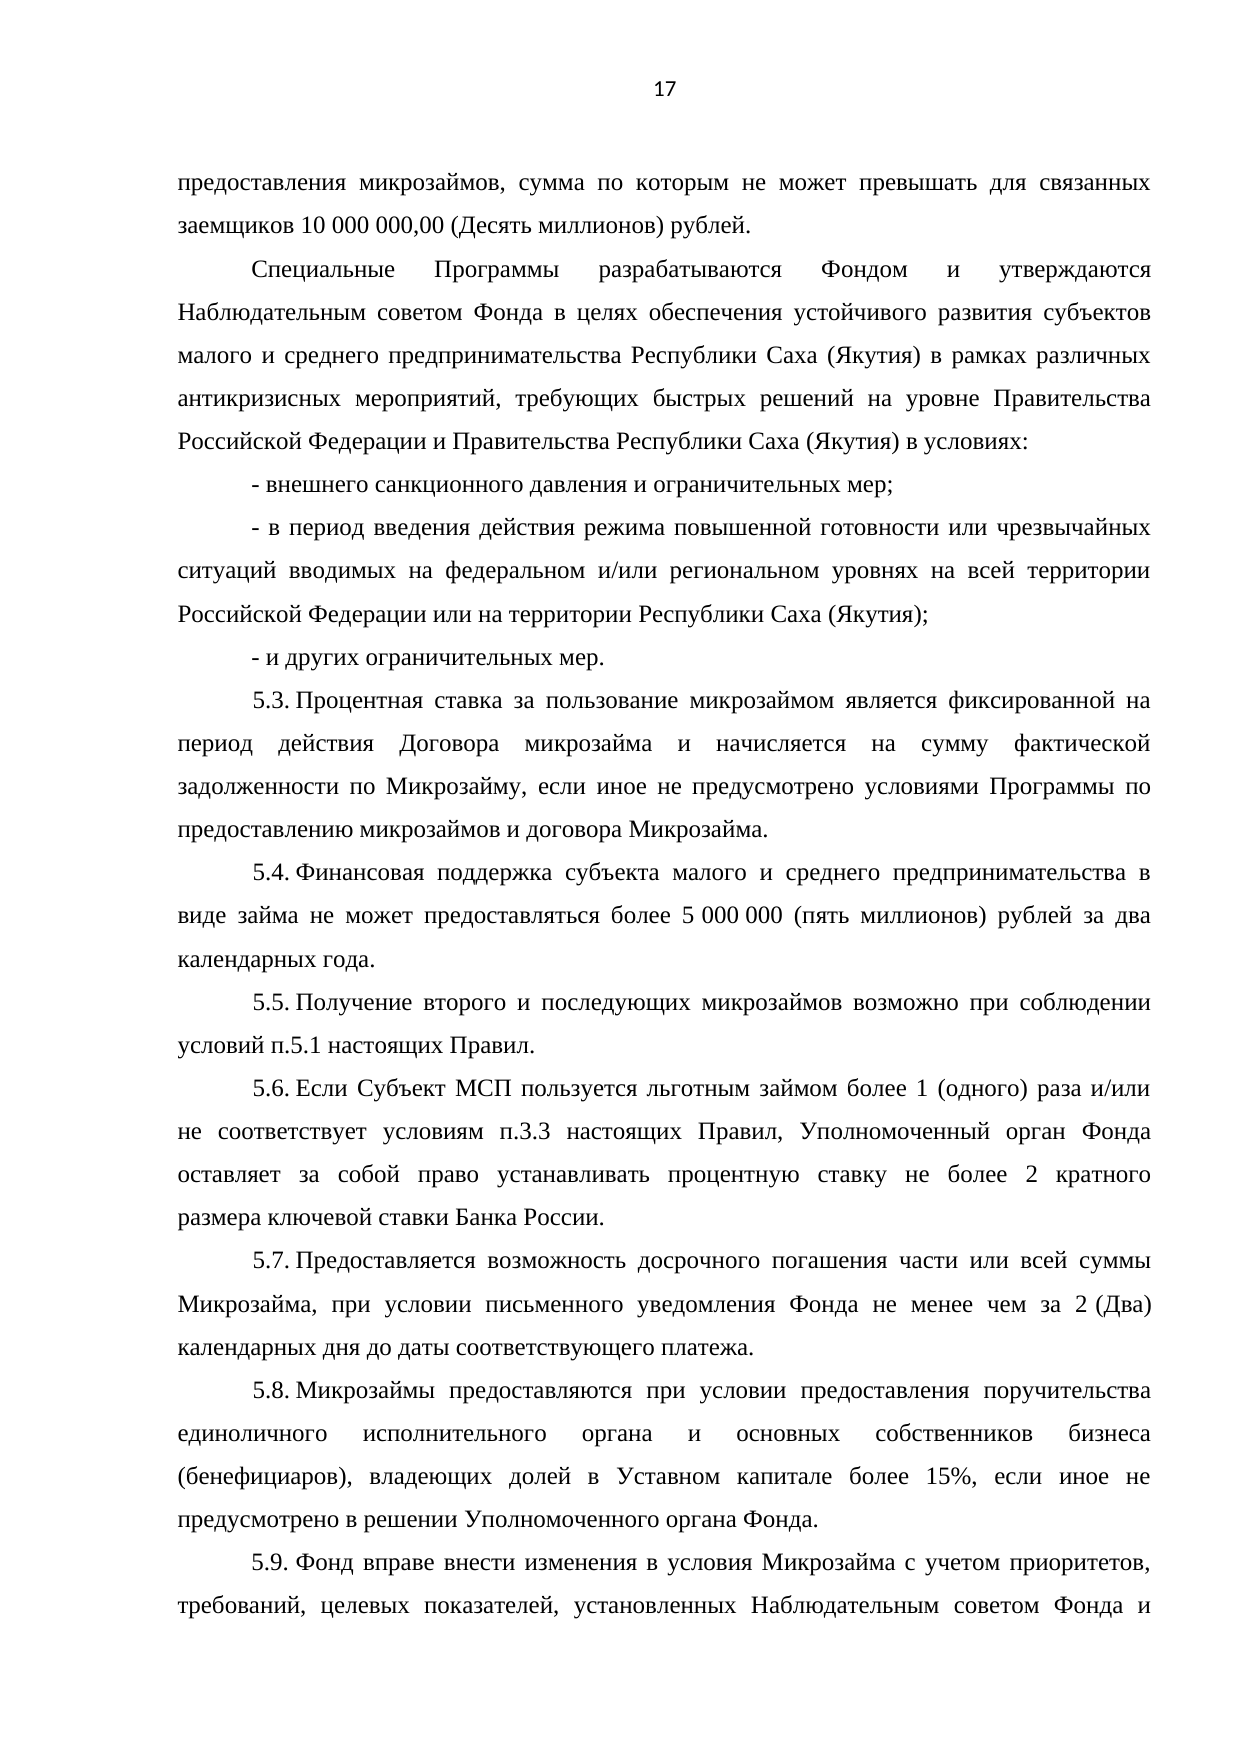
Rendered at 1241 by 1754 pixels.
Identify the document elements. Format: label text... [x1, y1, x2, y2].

list Если Субъект МСП пользуется льготным займом более 1 (одного) раза и/или не соответствует условиям п.3.3 настоящих Правил, Уполномоченный орган Фонда оставляет за собой право устанавливать процентную ставку не более 2 кратного размера ключевой ставки Банка России. [177, 1073, 1152, 1231]
text Специальные Программы разрабатываются Фондом и утверждаются Наблюдательным советом Фонда в целях обеспечения устойчивого развития субъектов малого и среднего предпринимательства Республики Саха (Якутия) в рамках различных антикризисных мероприятий, требующих быстрых решений на уровне Правительства Российской Федерации и Правительства Республики Саха (Якутия) в условиях: [177, 254, 1152, 455]
text - и других ограничительных мер. [177, 642, 1152, 671]
text - внешнего санкционного давления и ограничительных мер; [177, 469, 1152, 498]
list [177, 1547, 1152, 1619]
list Финансовая поддержка субъекта малого и среднего предпринимательства в виде займа не может предоставляться более 5 000 000 (пять миллионов) рублей за два календарных года. [177, 857, 1152, 972]
text - в период введения действия режима повышенной готовности или чрезвычайных ситуаций вводимых на федеральном и/или региональном уровнях на всей территории Российской Федерации или на территории Республики Саха (Якутия); [177, 512, 1152, 627]
list Предоставляется возможность досрочного погашения части или всей суммы Микрозайма, при условии письменного уведомления Фонда не менее чем за 2 (Два) календарных дня до даты соответствующего платежа. [177, 1246, 1152, 1361]
list Процентная ставка за пользование микрозаймом является фиксированной на период действия Договора микрозайма и начисляется на сумму фактической задолженности по Микрозайму, если иное не предусмотрено условиями Программы по предоставлению микрозаймов и договора Микрозайма. [177, 685, 1152, 843]
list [177, 167, 1152, 239]
list Микрозаймы предоставляются при условии предоставления поручительства единоличного исполнительного органа и основных собственников бизнеса (бенефициаров), владеющих долей в Уставном капитале более 15%, если иное не предусмотрено в решении Уполномоченного органа Фонда. [177, 1375, 1152, 1533]
list Получение второго и последующих микрозаймов возможно при соблюдении условий п.5.1 настоящих Правил. [177, 987, 1152, 1059]
